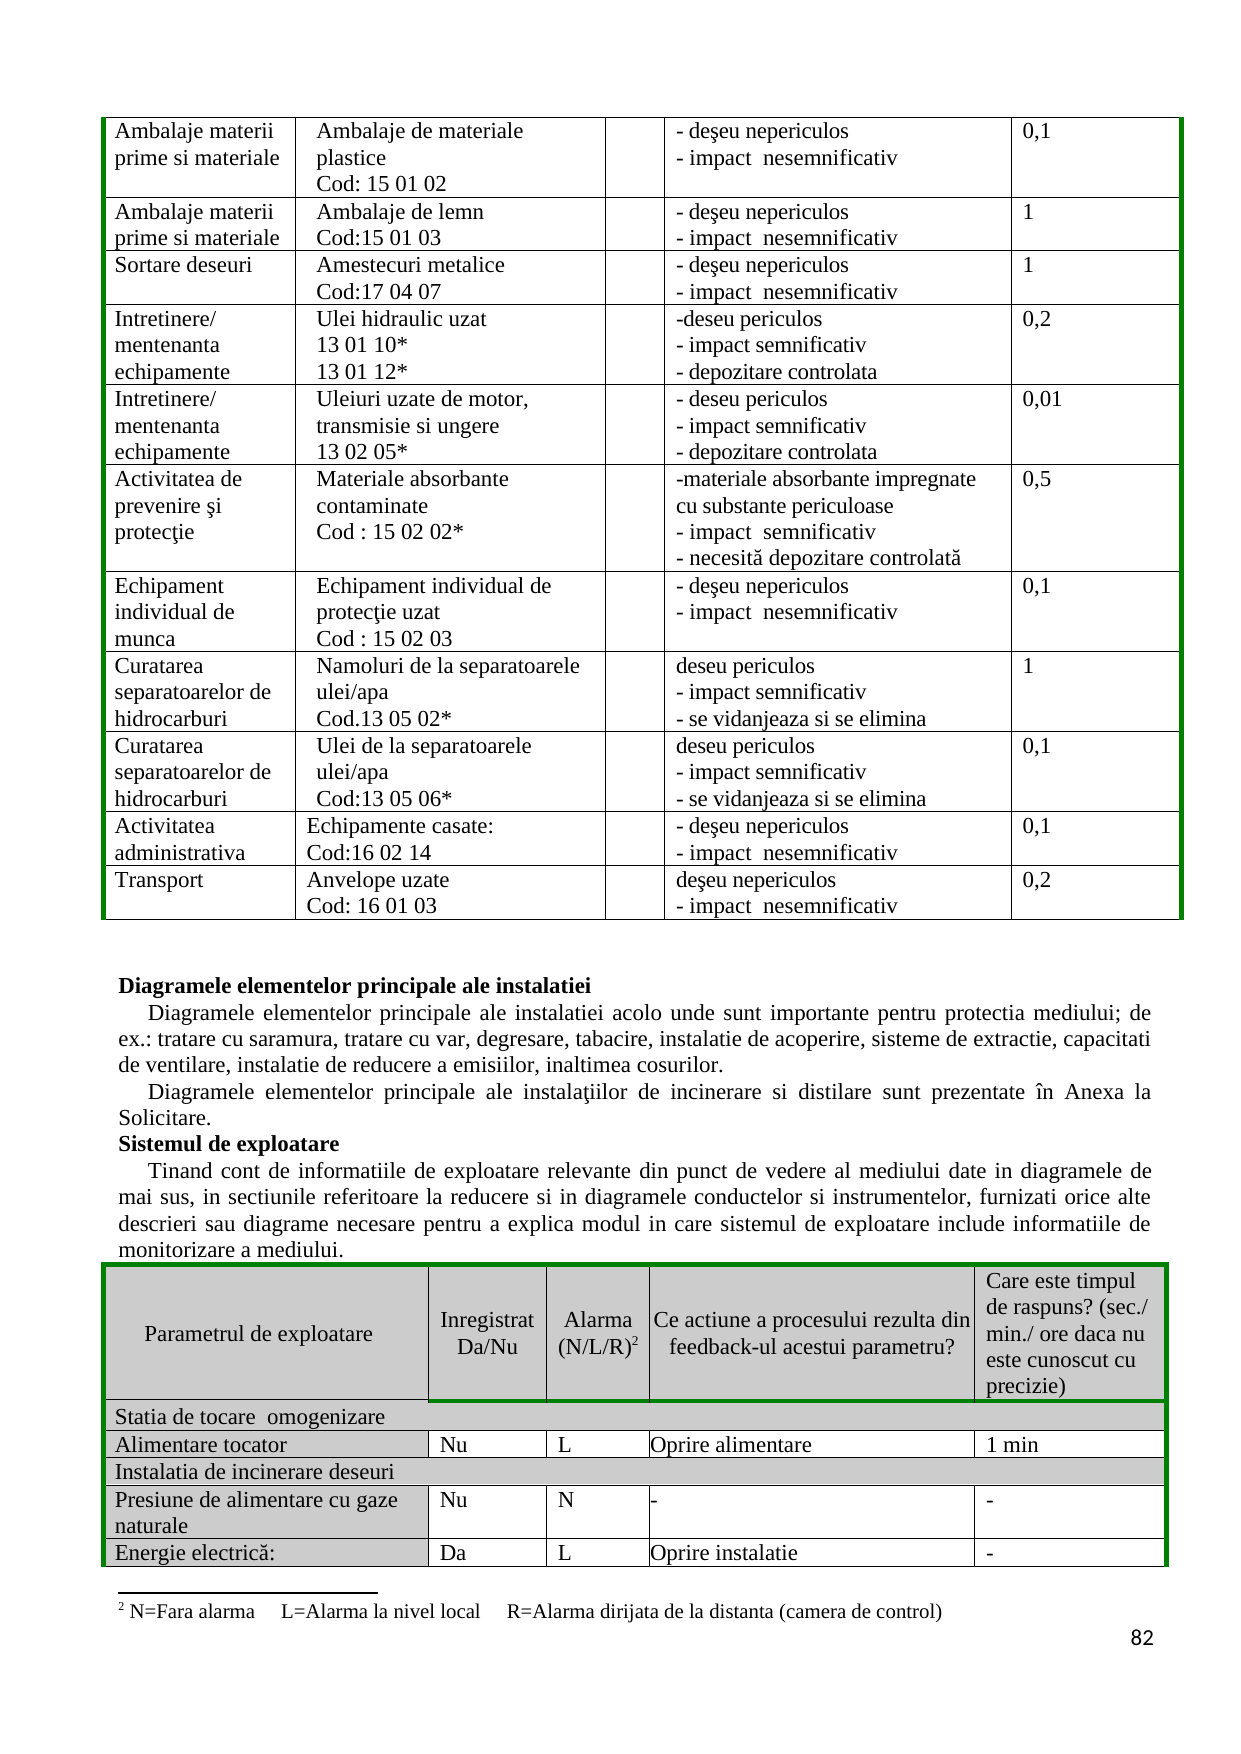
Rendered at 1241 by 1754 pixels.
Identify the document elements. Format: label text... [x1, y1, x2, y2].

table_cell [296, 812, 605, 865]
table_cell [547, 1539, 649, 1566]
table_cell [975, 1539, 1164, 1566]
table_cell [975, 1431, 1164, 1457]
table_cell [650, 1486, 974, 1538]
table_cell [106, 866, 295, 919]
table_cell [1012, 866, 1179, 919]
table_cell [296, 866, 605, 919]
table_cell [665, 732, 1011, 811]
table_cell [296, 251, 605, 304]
list Diagramele elementelor principale ale instalatiei [118, 972, 1153, 999]
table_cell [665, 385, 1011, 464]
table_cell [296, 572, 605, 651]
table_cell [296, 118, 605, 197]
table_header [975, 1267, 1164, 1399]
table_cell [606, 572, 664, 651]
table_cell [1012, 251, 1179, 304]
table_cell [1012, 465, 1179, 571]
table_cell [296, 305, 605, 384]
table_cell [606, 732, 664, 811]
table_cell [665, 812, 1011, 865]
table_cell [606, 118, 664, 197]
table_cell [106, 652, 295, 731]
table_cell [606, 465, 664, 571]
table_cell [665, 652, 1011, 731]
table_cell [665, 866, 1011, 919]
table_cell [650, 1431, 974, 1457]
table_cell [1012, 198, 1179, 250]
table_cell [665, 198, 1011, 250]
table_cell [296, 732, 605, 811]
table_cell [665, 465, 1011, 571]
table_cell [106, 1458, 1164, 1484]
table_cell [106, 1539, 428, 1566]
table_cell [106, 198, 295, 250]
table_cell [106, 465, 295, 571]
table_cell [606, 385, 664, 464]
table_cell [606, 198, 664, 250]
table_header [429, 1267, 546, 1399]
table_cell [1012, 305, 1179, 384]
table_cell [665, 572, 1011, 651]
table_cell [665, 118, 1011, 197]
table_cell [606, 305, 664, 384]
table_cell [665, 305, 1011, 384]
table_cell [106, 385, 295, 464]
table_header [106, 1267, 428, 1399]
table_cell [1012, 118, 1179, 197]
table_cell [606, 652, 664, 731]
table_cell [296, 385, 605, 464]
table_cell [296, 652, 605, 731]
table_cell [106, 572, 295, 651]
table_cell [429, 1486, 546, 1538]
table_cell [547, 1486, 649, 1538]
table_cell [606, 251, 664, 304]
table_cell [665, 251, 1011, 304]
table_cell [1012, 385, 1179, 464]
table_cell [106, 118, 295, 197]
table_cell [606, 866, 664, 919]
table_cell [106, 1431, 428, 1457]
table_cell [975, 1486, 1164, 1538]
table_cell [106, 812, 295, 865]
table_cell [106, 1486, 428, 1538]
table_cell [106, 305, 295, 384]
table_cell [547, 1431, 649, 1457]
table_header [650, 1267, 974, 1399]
text Diagramele elementelor principale ale instalaţiilor de incinerare si distilare sunt prezentate în Anexa la Solicitare. [118, 1078, 1153, 1131]
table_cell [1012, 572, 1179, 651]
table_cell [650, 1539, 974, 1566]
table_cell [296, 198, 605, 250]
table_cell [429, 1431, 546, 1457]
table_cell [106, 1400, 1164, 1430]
text Tinand cont de informatiile de exploatare relevante din punct de vedere al mediului date in diagramele de mai sus, in sectiunile referitoare la reducere si in diagramele conductelor si instrumentelor, furnizati orice alte descrieri sau diagrame necesare pentru a explica modul in care sistemul de exploatare include informatiile de monitorizare a mediului. [118, 1157, 1153, 1262]
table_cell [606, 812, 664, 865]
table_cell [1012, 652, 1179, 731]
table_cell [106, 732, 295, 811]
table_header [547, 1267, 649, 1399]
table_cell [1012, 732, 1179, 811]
list Sistemul de exploatare [118, 1131, 1153, 1157]
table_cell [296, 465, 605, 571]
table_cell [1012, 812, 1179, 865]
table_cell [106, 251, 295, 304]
text Diagramele elementelor principale ale instalatiei acolo unde sunt importante pentru protectia mediului; de ex.: tratare cu saramura, tratare cu var, degresare, tabacire, instalatie de acoperire, sisteme de extractie, capacitati de ventilare, instalatie de reducere a emisiilor, inaltimea cosurilor. [118, 999, 1153, 1078]
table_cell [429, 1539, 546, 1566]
